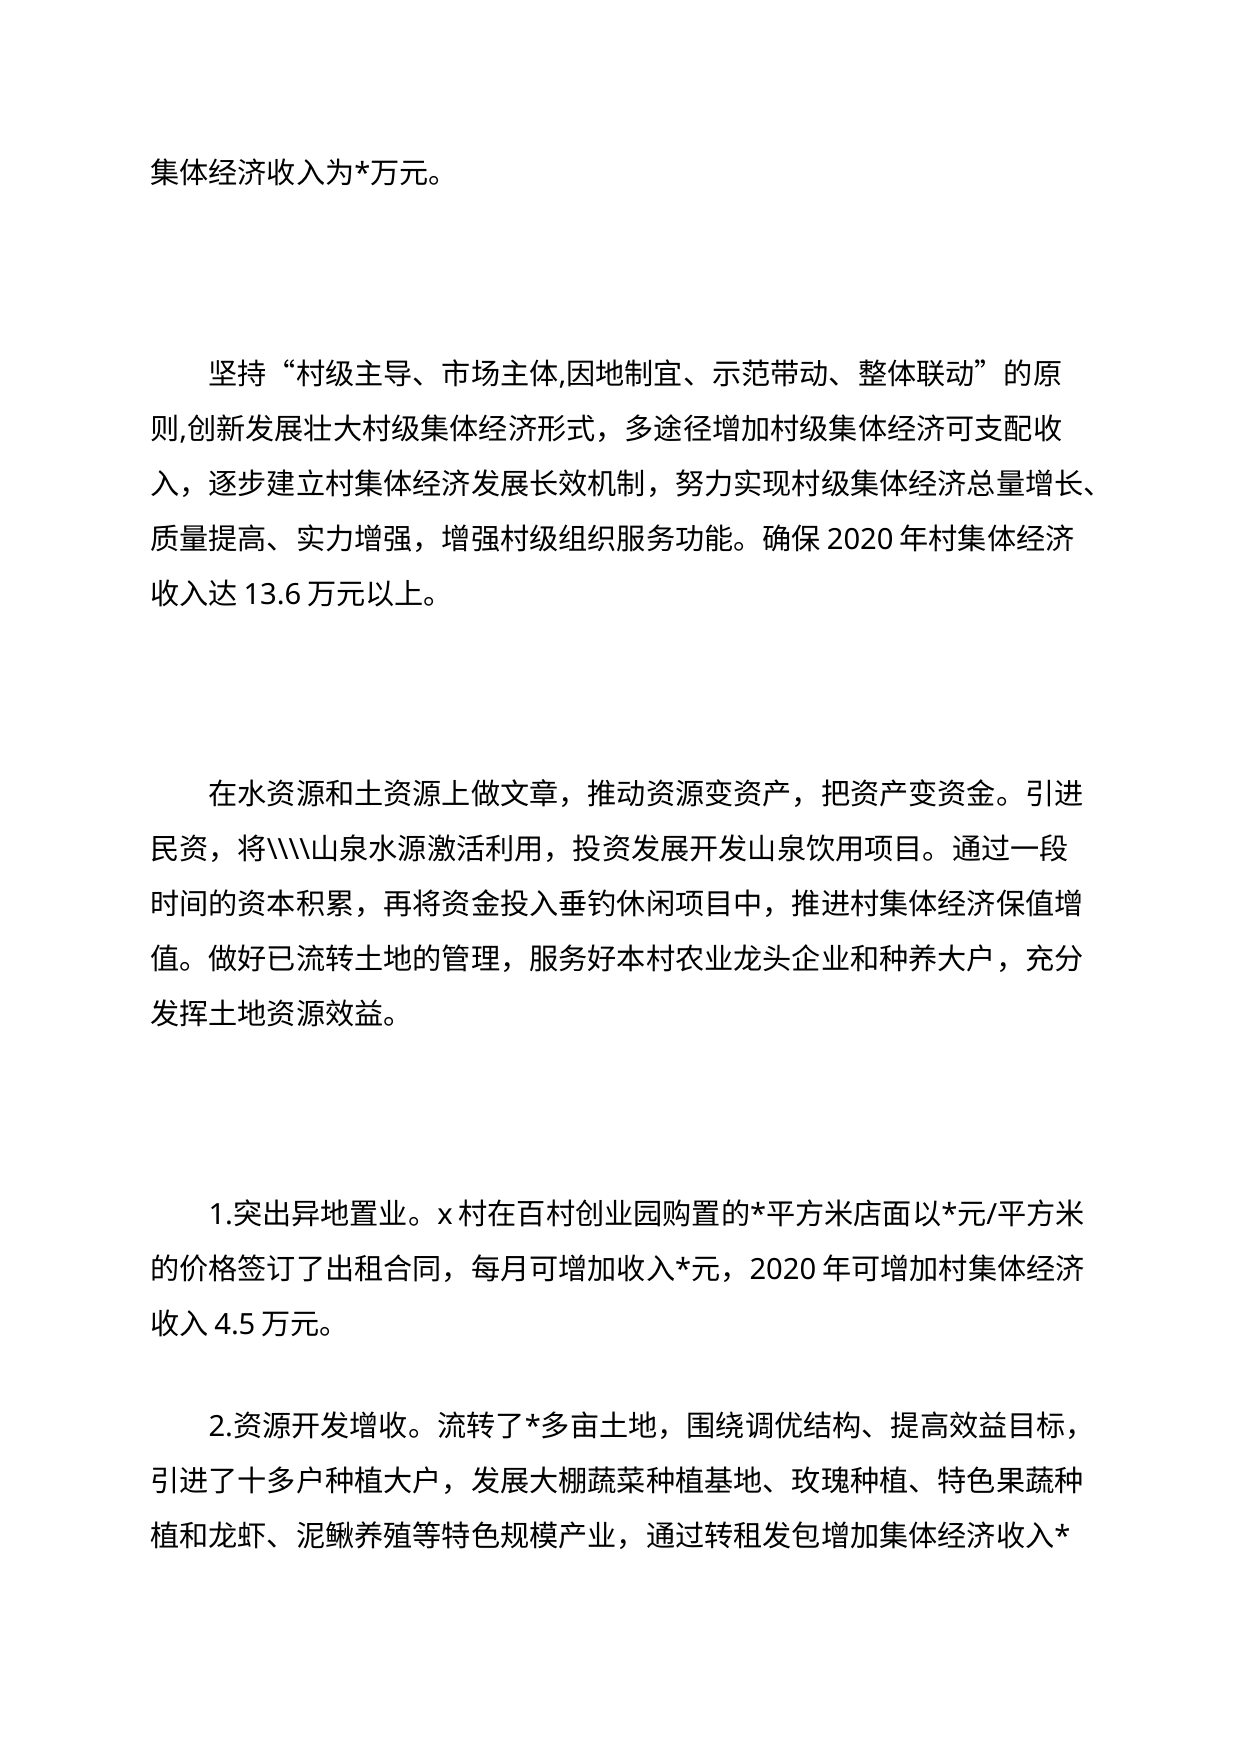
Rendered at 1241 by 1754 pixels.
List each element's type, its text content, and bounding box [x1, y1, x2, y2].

text 坚持“村级主导、市场主体,因地制宜、示范带动、整体联动”的原则,创新发展壮大村级集体经济形式，多途径增加村级集体经济可支配收入，逐步建立村集体经济发展长效机制，努力实现村级集体经济总量增长、质量提高、实力增强，增强村级组织服务功能。确保2020年村集体经济收入达13.6万元以上。 [150, 350, 1090, 613]
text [150, 150, 1090, 192]
text 在水资源和土资源上做文章，推动资源变资产，把资产变资金。引进民资，将\\\\山泉水源激活利用，投资发展开发山泉饮用项目。通过一段时间的资本积累，再将资金投入垂钓休闲项目中，推进村集体经济保值增值。做好已流转土地的管理，服务好本村农业龙头企业和种养大户，充分发挥土地资源效益。 [150, 771, 1090, 1033]
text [150, 1403, 1090, 1555]
text 1.突出异地置业。x村在百村创业园购置的*平方米店面以*元/平方米的价格签订了出租合同，每月可增加收入*元，2020年可增加村集体经济收入4.5万元。 [150, 1191, 1090, 1343]
